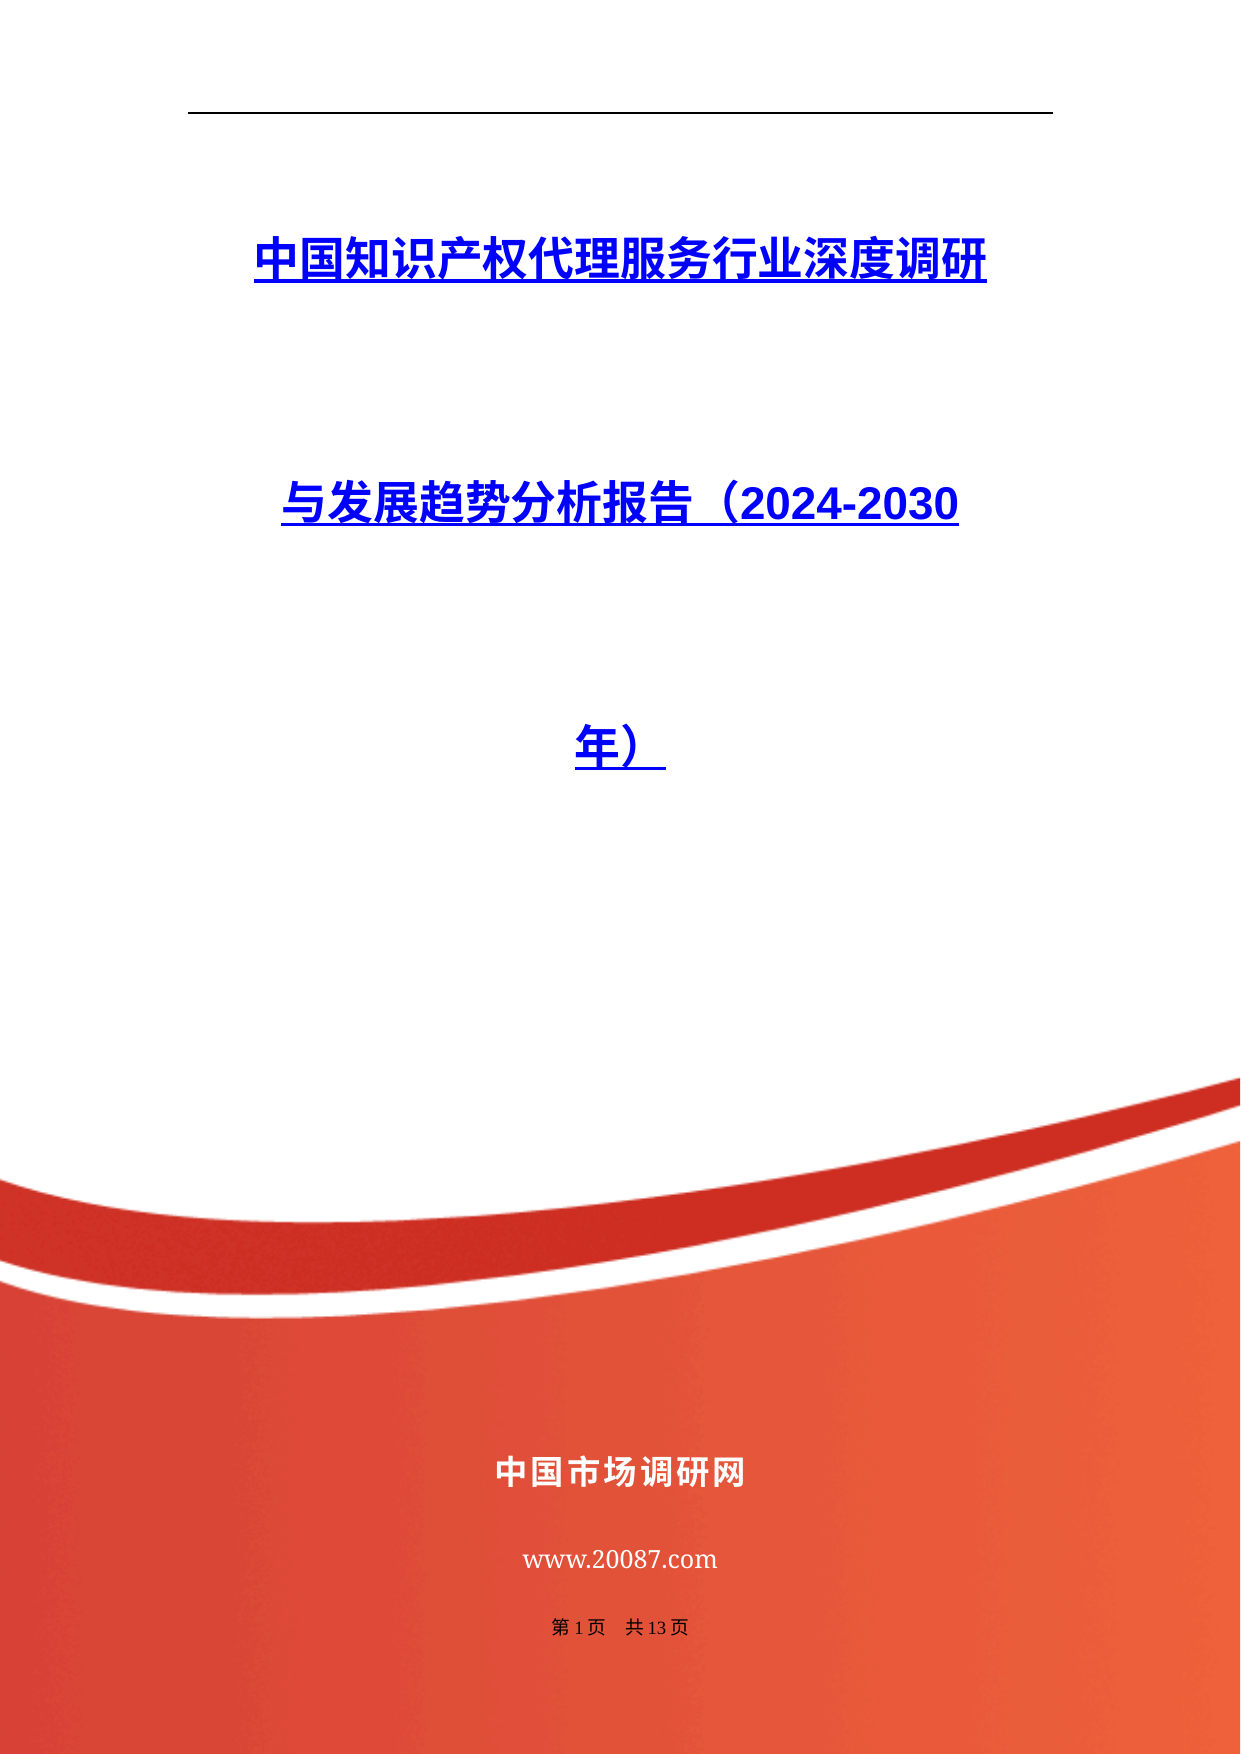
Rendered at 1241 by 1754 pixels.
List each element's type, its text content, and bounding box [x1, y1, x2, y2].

text www.20087.com [187, 1526, 1053, 1591]
picture [0, 1006, 1241, 1754]
subtitle 中国市场调研网 [187, 1437, 1053, 1502]
table_header 中国知识产权代理服务行业深度调研与发展趋势分析报告（2024-2030年） [188, 207, 1053, 871]
